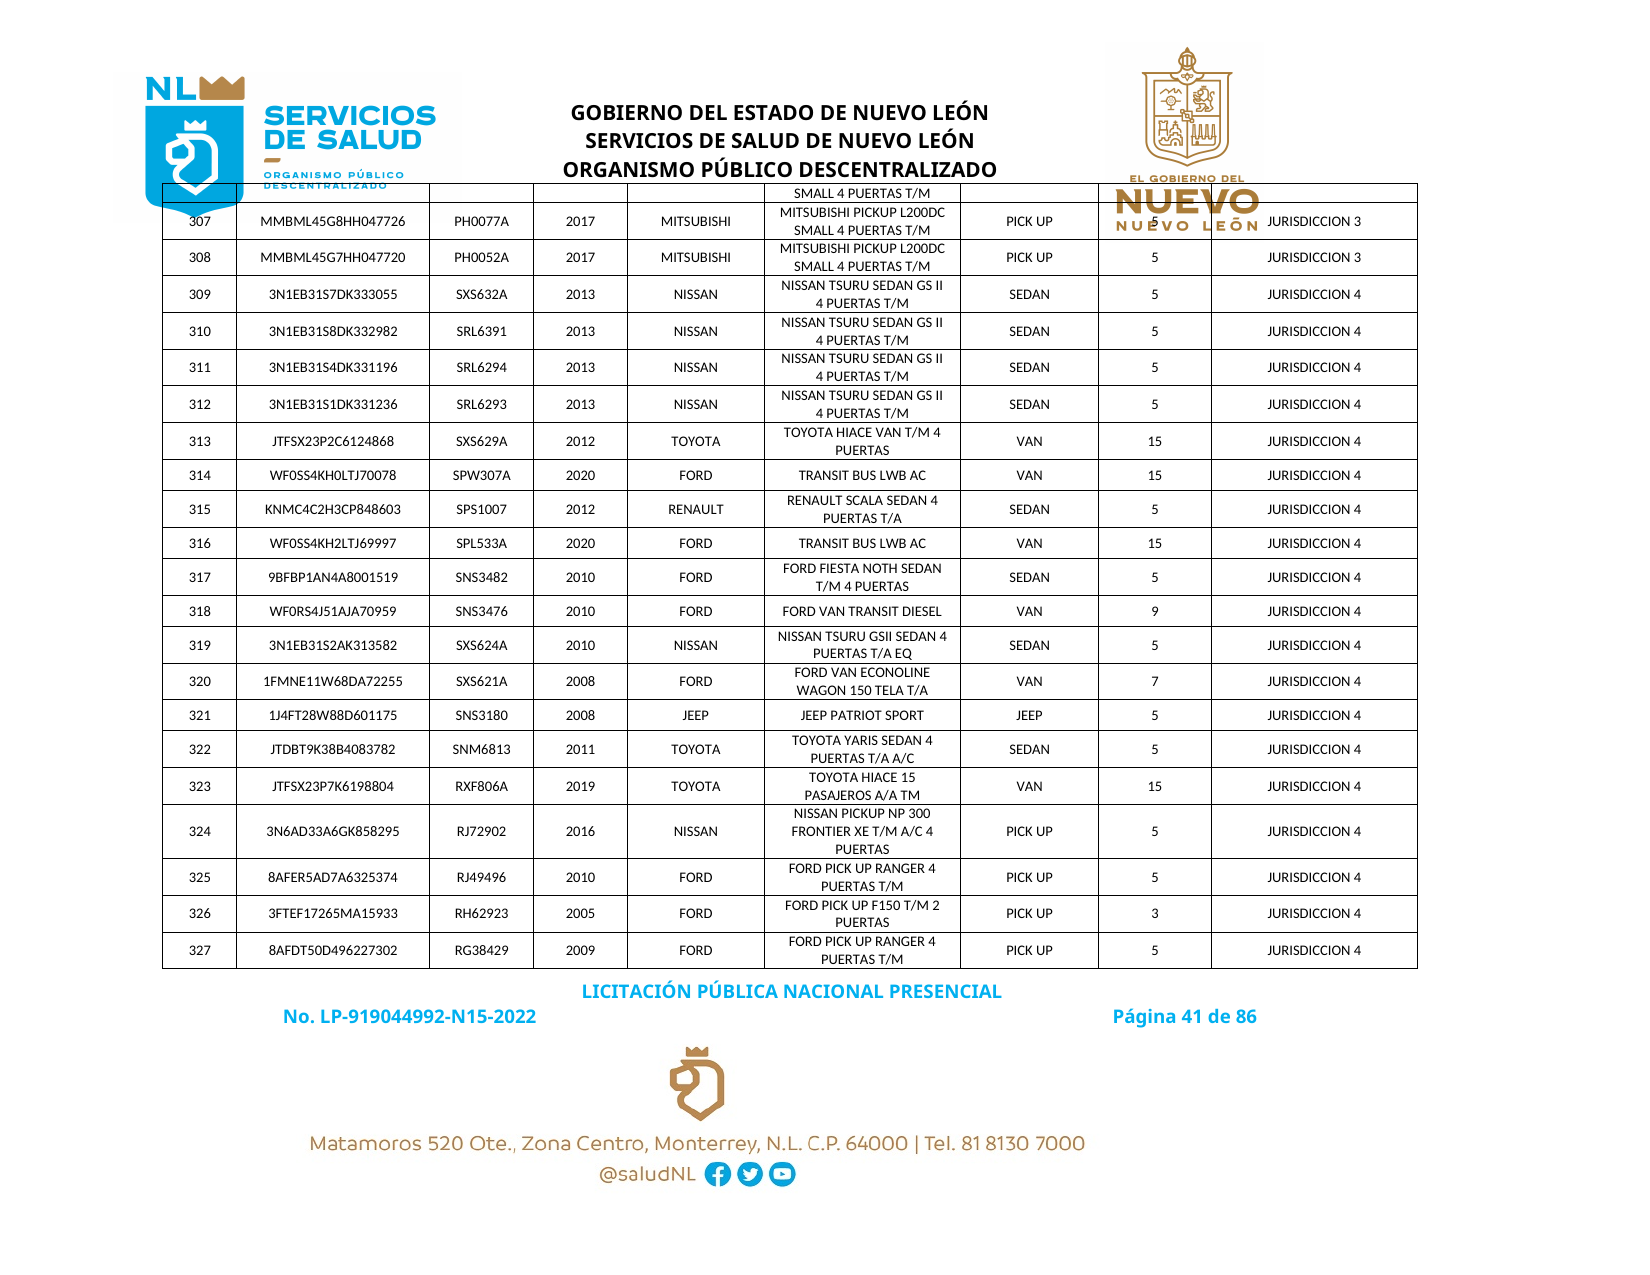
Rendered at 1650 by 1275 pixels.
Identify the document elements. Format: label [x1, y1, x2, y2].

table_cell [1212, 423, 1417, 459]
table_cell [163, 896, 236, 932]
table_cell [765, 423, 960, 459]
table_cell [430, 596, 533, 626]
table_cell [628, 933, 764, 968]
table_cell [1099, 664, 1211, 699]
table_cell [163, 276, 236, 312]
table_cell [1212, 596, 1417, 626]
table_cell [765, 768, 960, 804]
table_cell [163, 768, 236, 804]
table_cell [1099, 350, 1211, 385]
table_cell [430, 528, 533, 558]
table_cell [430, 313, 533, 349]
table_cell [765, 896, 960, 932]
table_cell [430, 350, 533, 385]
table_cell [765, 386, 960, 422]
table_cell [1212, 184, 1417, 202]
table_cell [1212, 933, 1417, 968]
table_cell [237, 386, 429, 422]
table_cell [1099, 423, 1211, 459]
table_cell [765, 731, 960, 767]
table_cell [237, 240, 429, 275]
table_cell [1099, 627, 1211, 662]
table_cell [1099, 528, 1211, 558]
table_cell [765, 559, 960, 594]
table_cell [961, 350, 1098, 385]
picture [1104, 42, 1265, 183]
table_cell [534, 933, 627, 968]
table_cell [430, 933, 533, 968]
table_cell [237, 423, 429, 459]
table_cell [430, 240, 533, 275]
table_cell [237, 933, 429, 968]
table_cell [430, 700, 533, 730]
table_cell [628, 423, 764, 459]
picture [185, 121, 206, 130]
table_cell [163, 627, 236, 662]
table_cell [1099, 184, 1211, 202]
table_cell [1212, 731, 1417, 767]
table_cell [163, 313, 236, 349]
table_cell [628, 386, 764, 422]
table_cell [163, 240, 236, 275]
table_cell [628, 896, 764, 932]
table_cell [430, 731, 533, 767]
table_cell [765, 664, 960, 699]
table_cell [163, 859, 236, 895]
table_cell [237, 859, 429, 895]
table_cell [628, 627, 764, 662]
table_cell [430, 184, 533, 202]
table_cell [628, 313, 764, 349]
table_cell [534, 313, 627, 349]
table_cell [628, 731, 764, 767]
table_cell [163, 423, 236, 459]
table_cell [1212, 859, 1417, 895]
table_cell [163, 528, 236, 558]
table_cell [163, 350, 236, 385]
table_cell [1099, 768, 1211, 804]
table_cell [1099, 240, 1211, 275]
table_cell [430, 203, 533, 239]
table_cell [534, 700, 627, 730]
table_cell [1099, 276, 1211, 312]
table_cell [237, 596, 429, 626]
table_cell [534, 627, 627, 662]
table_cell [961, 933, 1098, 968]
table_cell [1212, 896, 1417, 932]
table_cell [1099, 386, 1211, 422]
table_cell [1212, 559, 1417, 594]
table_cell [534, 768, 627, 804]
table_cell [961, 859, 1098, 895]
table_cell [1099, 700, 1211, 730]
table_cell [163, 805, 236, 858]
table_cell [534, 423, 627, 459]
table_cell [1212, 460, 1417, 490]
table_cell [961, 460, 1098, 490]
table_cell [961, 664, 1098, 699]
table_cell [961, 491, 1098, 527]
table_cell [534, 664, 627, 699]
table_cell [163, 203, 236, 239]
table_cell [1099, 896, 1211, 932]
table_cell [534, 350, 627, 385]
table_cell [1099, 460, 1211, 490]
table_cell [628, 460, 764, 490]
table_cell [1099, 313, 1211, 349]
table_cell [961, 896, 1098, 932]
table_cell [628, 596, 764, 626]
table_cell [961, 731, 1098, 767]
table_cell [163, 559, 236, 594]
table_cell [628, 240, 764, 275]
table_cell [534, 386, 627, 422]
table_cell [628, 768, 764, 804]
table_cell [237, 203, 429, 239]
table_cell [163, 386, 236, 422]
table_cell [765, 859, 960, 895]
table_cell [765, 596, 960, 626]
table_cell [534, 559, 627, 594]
picture [112, 72, 462, 223]
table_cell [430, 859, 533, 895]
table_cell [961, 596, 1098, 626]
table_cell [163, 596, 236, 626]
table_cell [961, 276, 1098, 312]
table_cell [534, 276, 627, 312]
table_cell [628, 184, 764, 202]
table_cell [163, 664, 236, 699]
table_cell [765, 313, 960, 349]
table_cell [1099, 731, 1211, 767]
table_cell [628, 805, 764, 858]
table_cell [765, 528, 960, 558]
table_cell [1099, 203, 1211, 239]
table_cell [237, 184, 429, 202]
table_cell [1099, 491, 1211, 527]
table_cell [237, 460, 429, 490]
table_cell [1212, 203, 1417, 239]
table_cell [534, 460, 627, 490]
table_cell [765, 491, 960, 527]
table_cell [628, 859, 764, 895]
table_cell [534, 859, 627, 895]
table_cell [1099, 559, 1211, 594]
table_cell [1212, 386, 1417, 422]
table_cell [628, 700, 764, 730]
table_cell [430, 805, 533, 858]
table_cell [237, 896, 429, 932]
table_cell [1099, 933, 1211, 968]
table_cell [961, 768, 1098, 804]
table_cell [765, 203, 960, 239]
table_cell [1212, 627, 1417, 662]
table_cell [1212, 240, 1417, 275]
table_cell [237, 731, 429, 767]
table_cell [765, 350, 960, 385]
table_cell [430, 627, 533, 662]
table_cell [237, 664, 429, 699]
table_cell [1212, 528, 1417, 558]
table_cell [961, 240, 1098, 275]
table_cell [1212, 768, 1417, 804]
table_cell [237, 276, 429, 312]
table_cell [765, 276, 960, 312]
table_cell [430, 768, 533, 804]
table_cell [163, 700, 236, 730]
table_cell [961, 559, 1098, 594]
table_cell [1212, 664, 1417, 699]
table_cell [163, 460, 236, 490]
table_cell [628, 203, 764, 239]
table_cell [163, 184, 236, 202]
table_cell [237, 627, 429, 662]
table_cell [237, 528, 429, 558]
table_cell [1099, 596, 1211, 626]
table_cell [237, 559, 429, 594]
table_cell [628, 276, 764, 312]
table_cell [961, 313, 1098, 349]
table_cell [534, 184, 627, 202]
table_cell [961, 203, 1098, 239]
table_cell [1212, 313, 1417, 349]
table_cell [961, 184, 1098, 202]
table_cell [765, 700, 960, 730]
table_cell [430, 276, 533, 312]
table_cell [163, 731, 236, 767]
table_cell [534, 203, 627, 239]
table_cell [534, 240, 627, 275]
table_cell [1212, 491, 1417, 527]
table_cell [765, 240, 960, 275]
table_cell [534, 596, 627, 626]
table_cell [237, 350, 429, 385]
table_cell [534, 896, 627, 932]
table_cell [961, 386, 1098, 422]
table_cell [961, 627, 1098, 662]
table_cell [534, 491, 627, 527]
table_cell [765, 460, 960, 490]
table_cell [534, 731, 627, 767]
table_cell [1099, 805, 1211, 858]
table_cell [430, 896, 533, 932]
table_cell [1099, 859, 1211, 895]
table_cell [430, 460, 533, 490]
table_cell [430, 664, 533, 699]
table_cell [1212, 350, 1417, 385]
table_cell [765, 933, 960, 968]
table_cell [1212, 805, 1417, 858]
picture [44, 1029, 1339, 1202]
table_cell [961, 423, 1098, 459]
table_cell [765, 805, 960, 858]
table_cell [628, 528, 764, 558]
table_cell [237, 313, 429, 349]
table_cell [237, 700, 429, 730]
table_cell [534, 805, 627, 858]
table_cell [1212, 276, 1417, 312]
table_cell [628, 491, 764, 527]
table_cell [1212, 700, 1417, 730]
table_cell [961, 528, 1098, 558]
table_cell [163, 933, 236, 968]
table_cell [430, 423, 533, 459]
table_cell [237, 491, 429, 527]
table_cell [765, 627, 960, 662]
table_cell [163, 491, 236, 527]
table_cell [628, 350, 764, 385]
picture [166, 134, 217, 183]
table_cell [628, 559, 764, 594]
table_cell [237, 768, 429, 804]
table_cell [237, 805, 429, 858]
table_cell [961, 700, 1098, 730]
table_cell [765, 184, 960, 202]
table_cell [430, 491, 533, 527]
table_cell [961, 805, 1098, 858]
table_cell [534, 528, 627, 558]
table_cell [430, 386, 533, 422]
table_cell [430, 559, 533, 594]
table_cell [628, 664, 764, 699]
